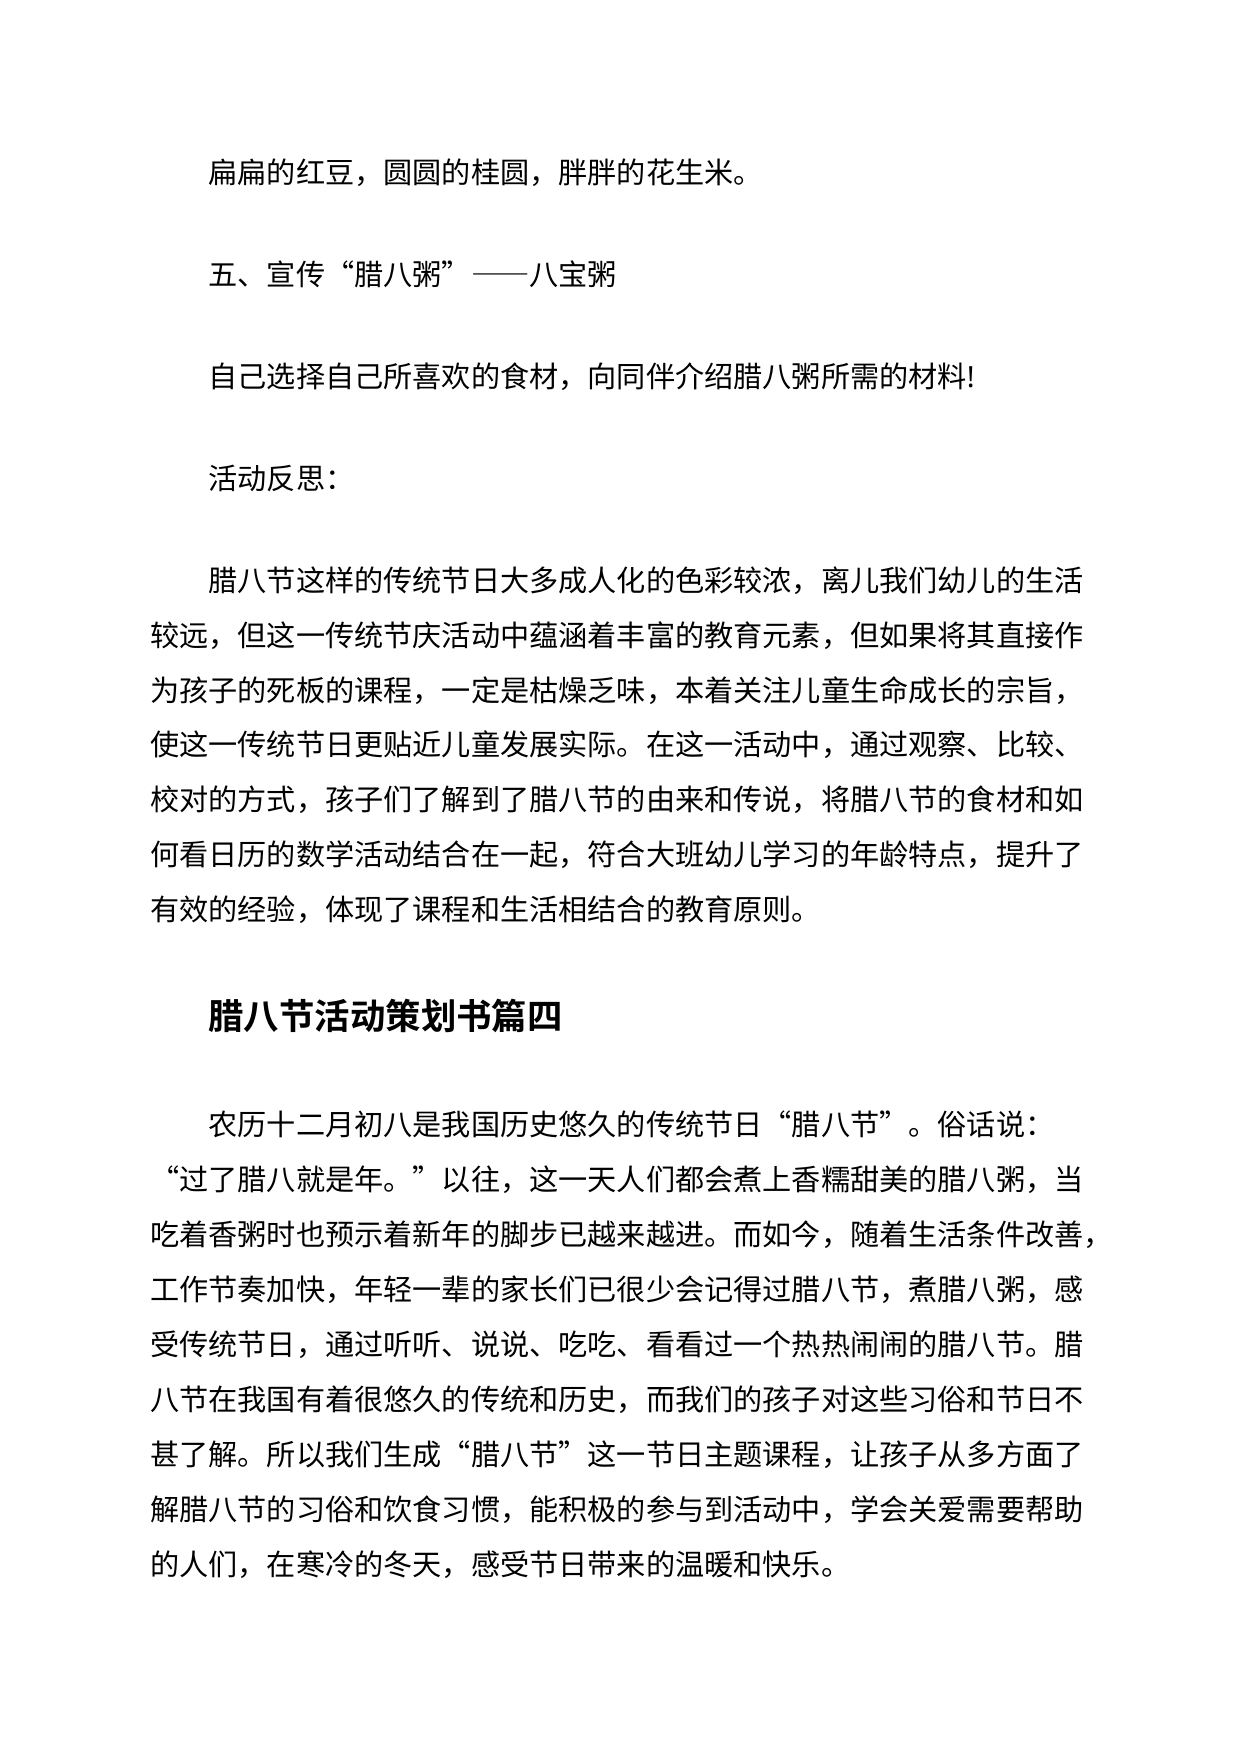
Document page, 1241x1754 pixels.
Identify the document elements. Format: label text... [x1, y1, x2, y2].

text 腊八节活动策划书篇四 [150, 988, 1090, 1040]
text 腊八节这样的传统节日大多成人化的色彩较浓，离儿我们幼儿的生活较远，但这一传统节庆活动中蕴涵着丰富的教育元素，但如果将其直接作为孩子的死板的课程，一定是枯燥乏味，本着关注儿童生命成长的宗旨，使这一传统节日更贴近儿童发展实际。在这一活动中，通过观察、比较、校对的方式，孩子们了解到了腊八节的由来和传说，将腊八节的食材和如何看日历的数学活动结合在一起，符合大班幼儿学习的年龄特点，提升了有效的经验，体现了课程和生活相结合的教育原则。 [150, 557, 1090, 929]
text 自己选择自己所喜欢的食材，向同伴介绍腊八粥所需的材料! [150, 353, 1090, 396]
text 农历十二月初八是我国历史悠久的传统节日“腊八节”。俗话说：“过了腊八就是年。”以往，这一天人们都会煮上香糯甜美的腊八粥，当吃着香粥时也预示着新年的脚步已越来越进。而如今，随着生活条件改善，工作节奏加快，年轻一辈的家长们已很少会记得过腊八节，煮腊八粥，感受传统节日，通过听听、说说、吃吃、看看过一个热热闹闹的腊八节。腊八节在我国有着很悠久的传统和历史，而我们的孩子对这些习俗和节日不甚了解。所以我们生成“腊八节”这一节日主题课程，让孩子从多方面了解腊八节的习俗和饮食习惯，能积极的参与到活动中，学会关爱需要帮助的人们，在寒冷的冬天，感受节日带来的温暖和快乐。 [150, 1102, 1090, 1583]
text 五、宣传“腊八粥”——八宝粥 [150, 252, 1090, 294]
text 扁扁的红豆，圆圆的桂圆，胖胖的花生米。 [150, 150, 1090, 192]
text 活动反思： [150, 456, 1090, 498]
